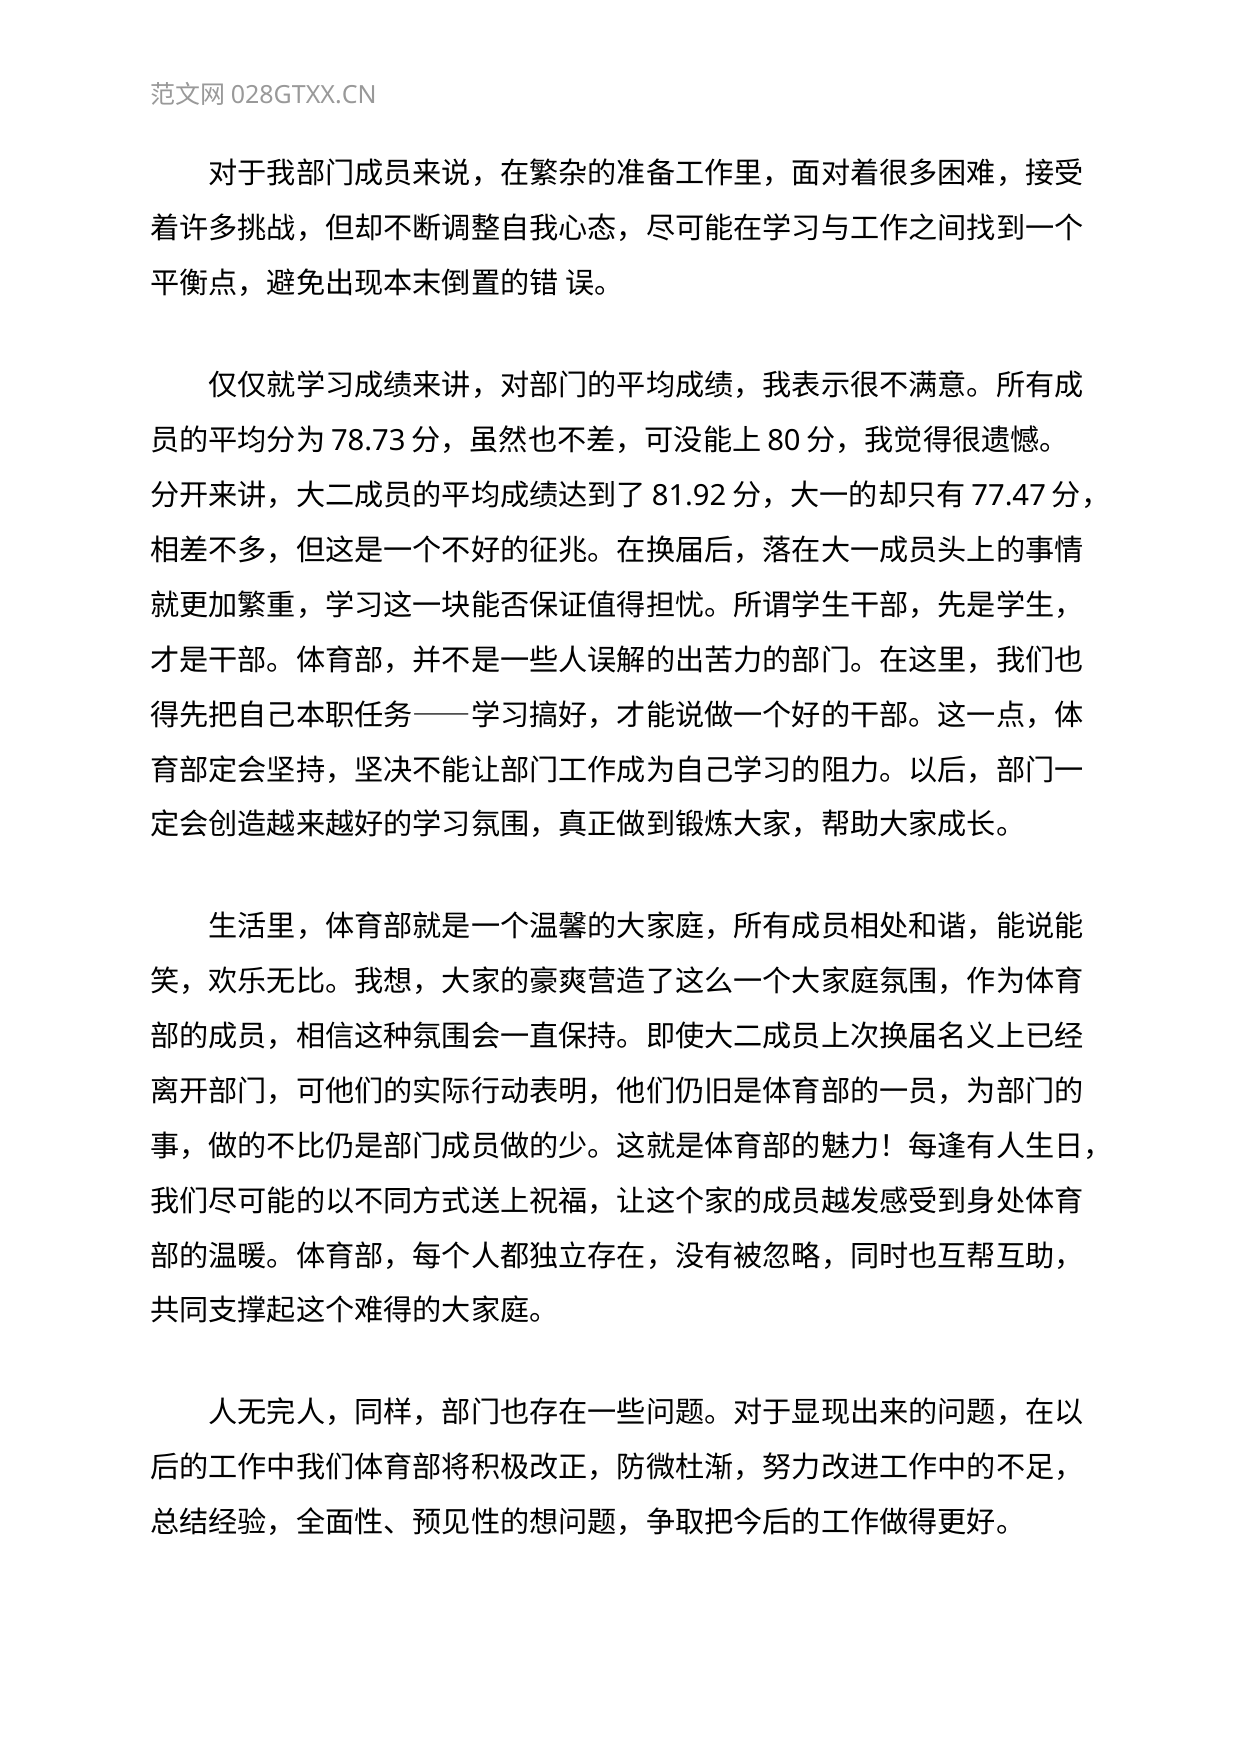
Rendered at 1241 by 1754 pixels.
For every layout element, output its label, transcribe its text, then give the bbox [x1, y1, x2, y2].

text 生活里，体育部就是一个温馨的大家庭，所有成员相处和谐，能说能笑，欢乐无比。我想，大家的豪爽营造了这么一个大家庭氛围，作为体育部的成员，相信这种氛围会一直保持。即使大二成员上次换届名义上已经离开部门，可他们的实际行动表明，他们仍旧是体育部的一员，为部门的事，做的不比仍是部门成员做的少。这就是体育部的魅力！每逢有人生日，我们尽可能的以不同方式送上祝福，让这个家的成员越发感受到身处体育部的温暖。体育部，每个人都独立存在，没有被忽略，同时也互帮互助，共同支撑起这个难得的大家庭。 [150, 903, 1090, 1329]
text 人无完人，同样，部门也存在一些问题。对于显现出来的问题，在以后的工作中我们体育部将积极改正，防微杜渐，努力改进工作中的不足，总结经验，全面性、预见性的想问题，争取把今后的工作做得更好。 [150, 1389, 1090, 1541]
text 对于我部门成员来说，在繁杂的准备工作里，面对着很多困难，接受着许多挑战，但却不断调整自我心态，尽可能在学习与工作之间找到一个平衡点，避免出现本末倒置的错 误。 [150, 150, 1090, 302]
text 仅仅就学习成绩来讲，对部门的平均成绩，我表示很不满意。所有成员的平均分为78.73分，虽然也不差，可没能上80分，我觉得很遗憾。分开来讲，大二成员的平均成绩达到了81.92分，大一的却只有77.47分，相差不多，但这是一个不好的征兆。在换届后，落在大一成员头上的事情就更加繁重，学习这一块能否保证值得担忧。所谓学生干部，先是学生，才是干部。体育部，并不是一些人误解的出苦力的部门。在这里，我们也得先把自己本职任务——学习搞好，才能说做一个好的干部。这一点，体育部定会坚持，坚决不能让部门工作成为自己学习的阻力。以后，部门一定会创造越来越好的学习氛围，真正做到锻炼大家，帮助大家成长。 [150, 362, 1090, 843]
